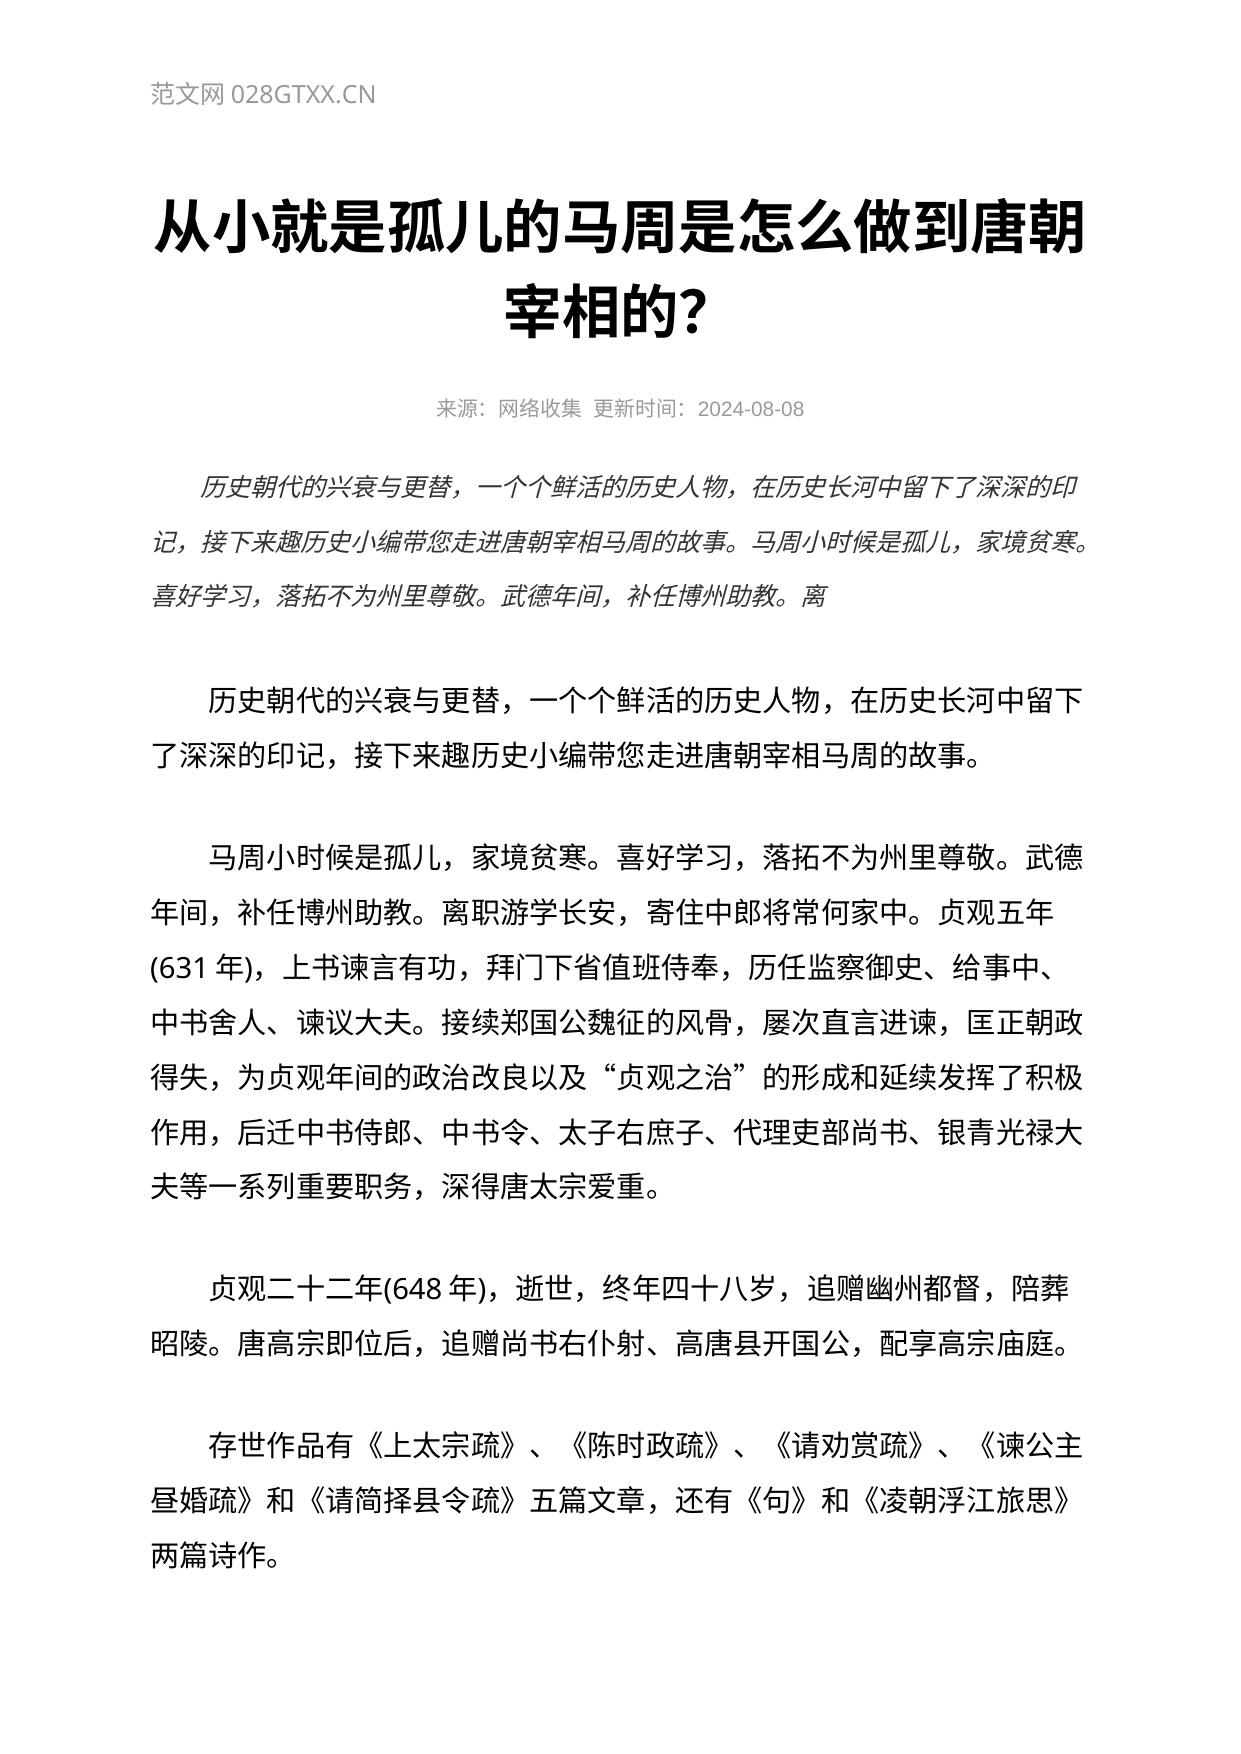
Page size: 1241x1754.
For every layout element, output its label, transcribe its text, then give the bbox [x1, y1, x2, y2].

subtitle 从小就是孤儿的马周是怎么做到唐朝宰相的？ [150, 181, 1090, 350]
text 贞观二十二年(648年)，逝世，终年四十八岁，追赠幽州都督，陪葬昭陵。唐高宗即位后，追赠尚书右仆射、高唐县开国公，配享高宗庙庭。 [150, 1266, 1090, 1363]
text 历史朝代的兴衰与更替，一个个鲜活的历史人物，在历史长河中留下了深深的印记，接下来趣历史小编带您走进唐朝宰相马周的故事。 [150, 678, 1090, 775]
text 存世作品有《上太宗疏》、《陈时政疏》、《请劝赏疏》、《谏公主昼婚疏》和《请简择县令疏》五篇文章，还有《句》和《凌朝浮江旅思》两篇诗作。 [150, 1423, 1090, 1575]
text 马周小时候是孤儿，家境贫寒。喜好学习，落拓不为州里尊敬。武德年间，补任博州助教。离职游学长安，寄住中郎将常何家中。贞观五年(631年)，上书谏言有功，拜门下省值班侍奉，历任监察御史、给事中、中书舍人、谏议大夫。接续郑国公魏征的风骨，屡次直言进谏，匡正朝政得失，为贞观年间的政治改良以及“贞观之治”的形成和延续发挥了积极作用，后迁中书侍郎、中书令、太子右庶子、代理吏部尚书、银青光禄大夫等一系列重要职务，深得唐太宗爱重。 [150, 834, 1090, 1206]
text 来源：网络收集 更新时间：2024-08-08 [150, 397, 1090, 421]
text 历史朝代的兴衰与更替，一个个鲜活的历史人物，在历史长河中留下了深深的印记，接下来趣历史小编带您走进唐朝宰相马周的故事。马周小时候是孤儿，家境贫寒。喜好学习，落拓不为州里尊敬。武德年间，补任博州助教。离 [150, 468, 1090, 613]
